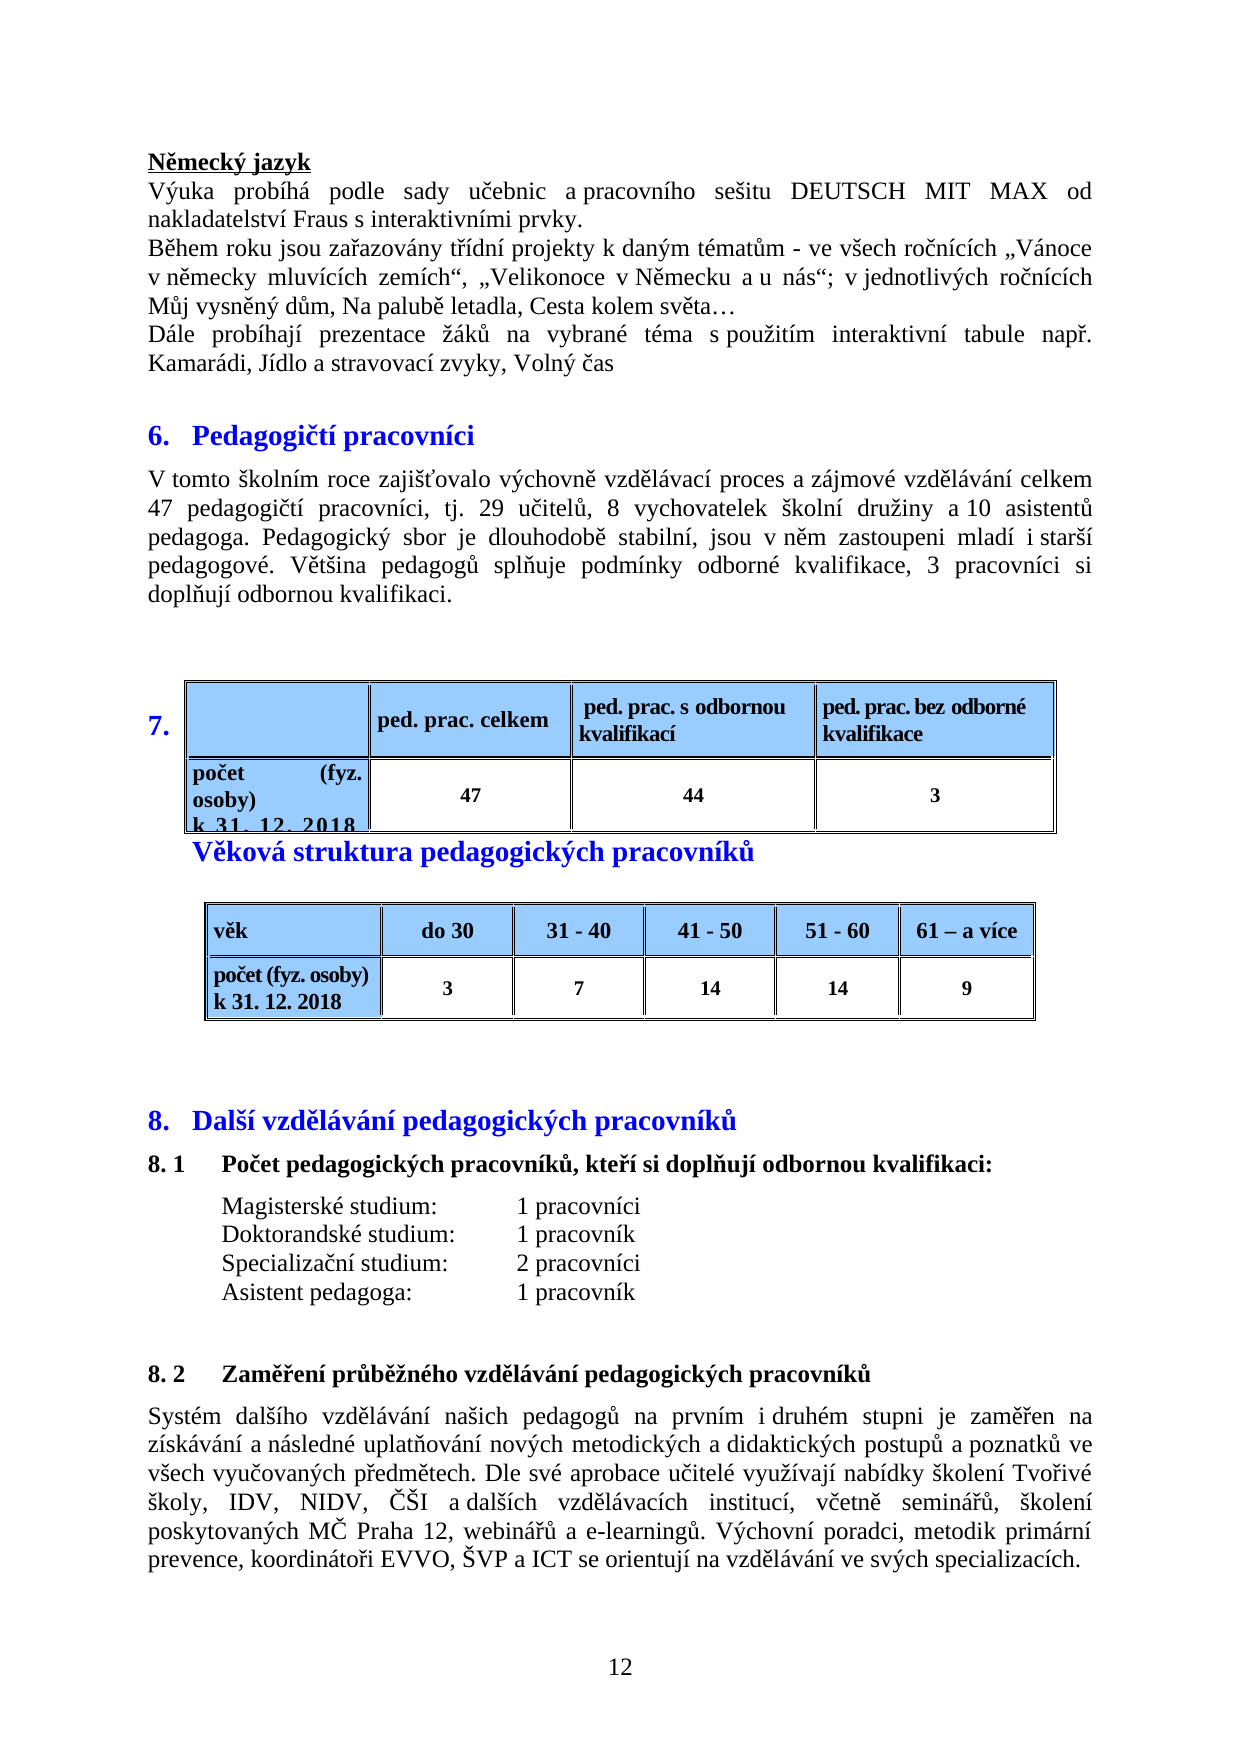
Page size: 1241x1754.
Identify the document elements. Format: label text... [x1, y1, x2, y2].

text Výuka probíhá podle sady učebnic a pracovního sešitu DEUTSCH MIT MAX od nakladatelství Fraus s interaktivními prvky. [148, 176, 1093, 233]
table_cell počet (fyz. osoby) k 31. 12. 2018 [206, 955, 382, 1017]
table_header věk [206, 903, 382, 955]
text V tomto školním roce zajišťovalo výchovně vzdělávací proces a zájmové vzdělávání celkem 47 pedagogičtí pracovníci, tj. 29 učitelů, 8 vychovatelek školní družiny a 10 asistentů pedagoga. Pedagogický sbor je dlouhodobě stabilní, jsou v něm zastoupeni mladí i starší pedagogové. Většina pedagogů splňuje podmínky odborné kvalifikace, 3 pracovníci si doplňují odbornou kvalifikaci. [148, 464, 1093, 608]
text Dále probíhají prezentace žáků na vybrané téma s použitím interaktivní tabule např. Kamarádi, Jídlo a stravovací zvyky, Volný čas [148, 319, 1093, 377]
table_header ped. prac. celkem [370, 683, 571, 756]
text Specializační studium: 2 pracovníci [221, 1248, 1093, 1277]
table_header ped. prac. bez odborné kvalifikace [815, 683, 1053, 756]
text 8. 2 Zaměření průběžného vzdělávání pedagogických pracovníků [148, 1359, 1093, 1388]
table_header 31 - 40 [513, 905, 644, 955]
table_cell 47 [370, 760, 571, 831]
table_cell 7 [513, 958, 644, 1017]
text Systém dalšího vzdělávání našich pedagogů na prvním i druhém stupni je zaměřen na získávání a následné uplatňování nových metodických a didaktických postupů a poznatků ve všech vyučovaných předmětech. Dle své aprobace učitelé využívají nabídky školení Tvořivé školy, IDV, NIDV, ČŠI a dalších vzdělávacích institucí, včetně seminářů, školení poskytovaných MČ Praha 12, webinářů a e-learningů. Výchovní poradci, metodik primární prevence, koordinátoři EVVO, ŠVP a ICT se orientují na vzdělávání ve svých specializacích. [148, 1401, 1093, 1573]
table_header 41 - 50 [644, 903, 776, 955]
text Doktorandské studium: 1 pracovník [221, 1219, 1093, 1248]
text Německý jazyk [148, 147, 1078, 176]
text 8. Další vzdělávání pedagogických pracovníků [148, 1103, 1093, 1137]
table_header do 30 [382, 905, 513, 955]
text Magisterské studium: 1 pracovníci [221, 1191, 1093, 1219]
text Asistent pedagoga: 1 pracovník [221, 1277, 1093, 1306]
table_cell 14 [644, 955, 776, 1017]
table_cell 3 [815, 757, 1053, 831]
table_header 61 – a více [900, 905, 1033, 955]
table_header ped. prac. s odbornou kvalifikací [571, 683, 815, 756]
table_cell 3 [382, 958, 513, 1017]
table_header [187, 681, 370, 756]
text 8. 1 Počet pedagogických pracovníků, kteří si doplňují odbornou kvalifikaci: [148, 1149, 1093, 1178]
table_cell 44 [571, 760, 815, 831]
text 7. Věková struktura pedagogických pracovníků [148, 708, 1093, 867]
table_cell 9 [900, 955, 1034, 1017]
text Během roku jsou zařazovány třídní projekty k daným tématům - ve všech ročnících „Vánoce v německy mluvících zemích“, „Velikonoce v Německu a u nás“; v jednotlivých ročnících Můj vysněný dům, Na palubě letadla, Cesta kolem světa… [148, 233, 1093, 319]
table_cell 14 [776, 958, 899, 1017]
text 6. Pedagogičtí pracovníci [148, 418, 1093, 452]
table_cell počet (fyz. osoby) k 31. 12. 2018 [187, 756, 370, 831]
table_header 51 - 60 [776, 905, 899, 955]
